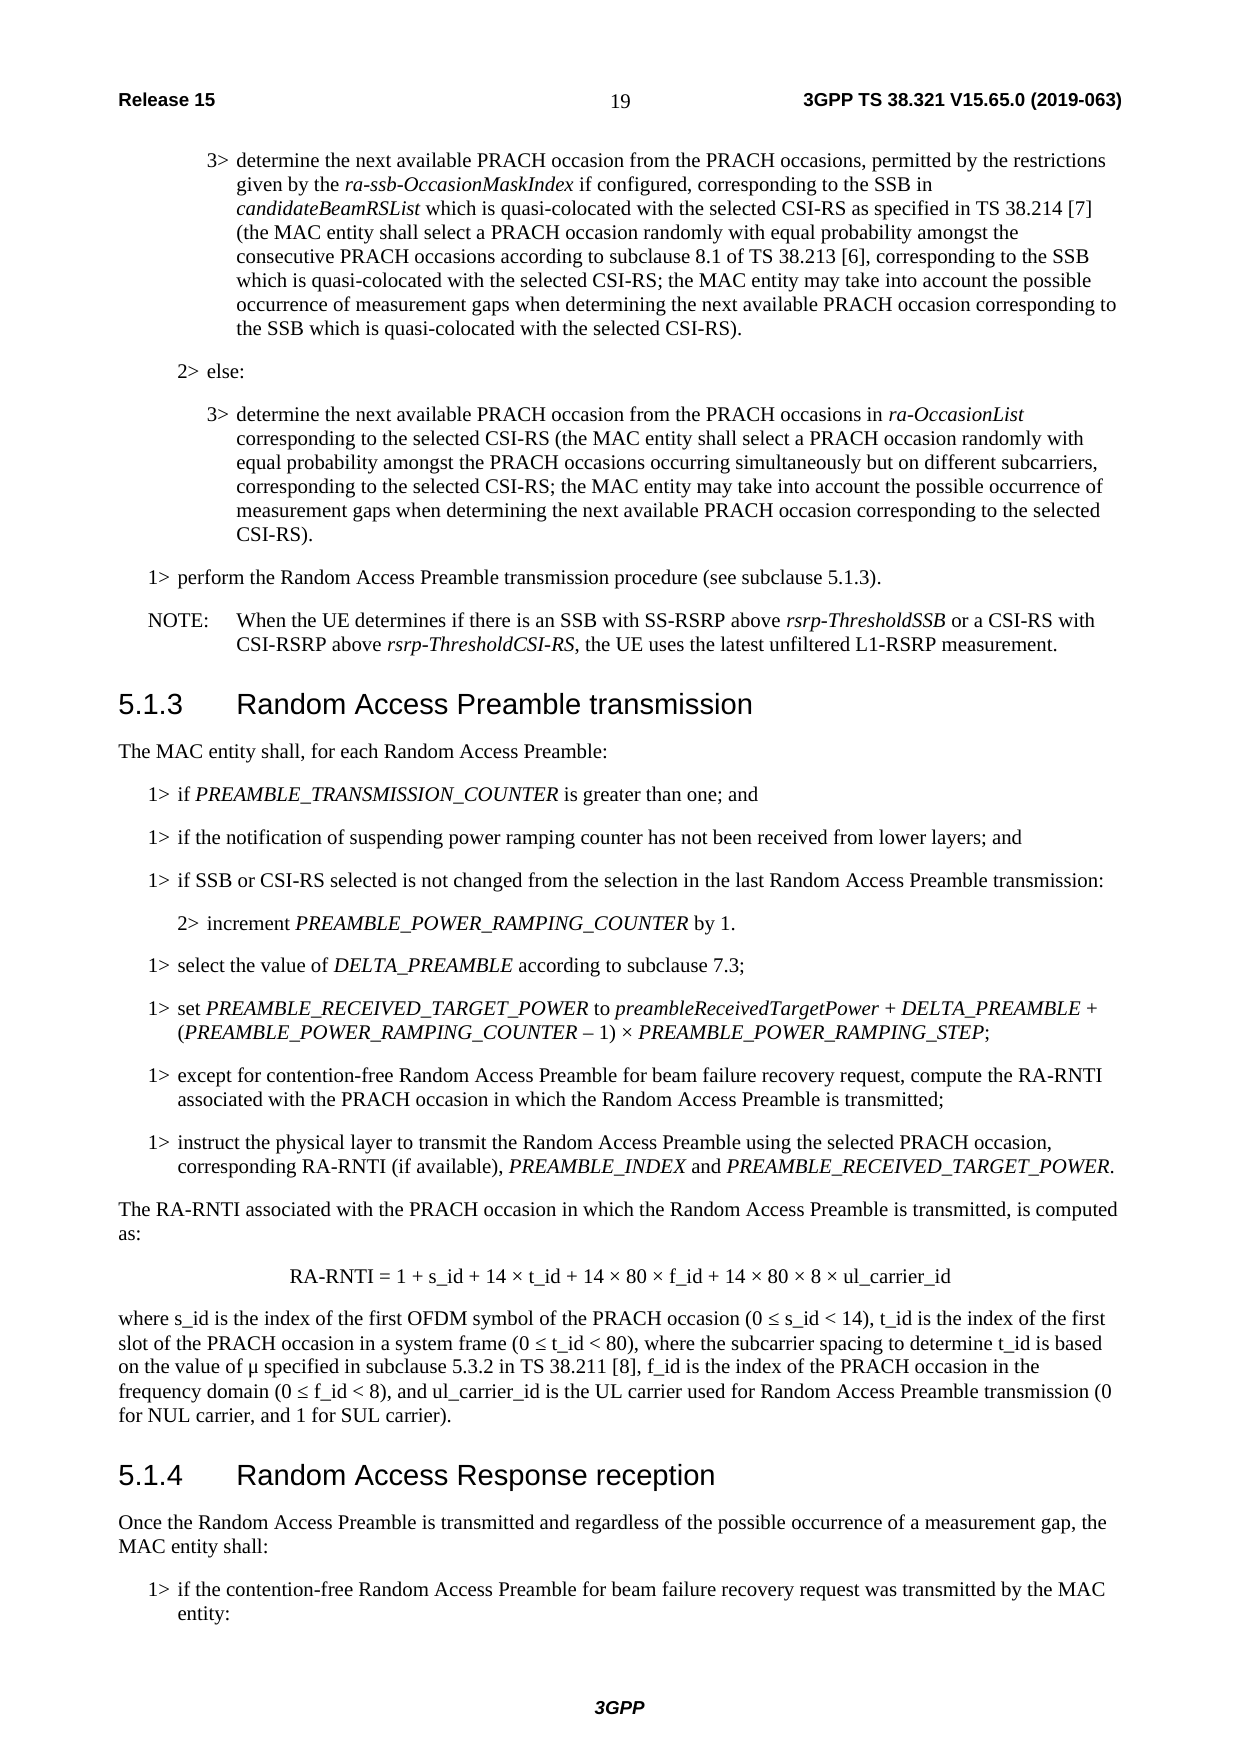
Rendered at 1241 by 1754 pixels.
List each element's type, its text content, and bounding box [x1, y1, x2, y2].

text 2> else: [177, 359, 1122, 383]
text Once the Random Access Preamble is transmitted and regardless of the possible occurrence of a measurement gap, the MAC entity shall: [118, 1510, 1122, 1558]
text 1> if the contention-free Random Access Preamble for beam failure recovery request was transmitted by the MAC entity: [148, 1577, 1122, 1625]
text 1> set PREAMBLE_RECEIVED_TARGET_POWER to preambleReceivedTargetPower + DELTA_PREAMBLE + (PREAMBLE_POWER_RAMPING_COUNTER – 1) × PREAMBLE_POWER_RAMPING_STEP; [148, 996, 1122, 1044]
text 3> determine the next available PRACH occasion from the PRACH occasions in ra-OccasionList corresponding to the selected CSI-RS (the MAC entity shall select a PRACH occasion randomly with equal probability amongst the PRACH occasions occurring simultaneously but on different subcarriers, corresponding to the selected CSI-RS; the MAC entity may take into account the possible occurrence of measurement gaps when determining the next available PRACH occasion corresponding to the selected CSI-RS). [207, 402, 1122, 546]
text 1> except for contention-free Random Access Preamble for beam failure recovery request, compute the RA-RNTI associated with the PRACH occasion in which the Random Access Preamble is transmitted; [148, 1063, 1122, 1111]
text The RA-RNTI associated with the PRACH occasion in which the Random Access Preamble is transmitted, is computed as: [118, 1197, 1122, 1245]
subtitle 5.1.3 Random Access Preamble transmission [118, 687, 1122, 720]
text 2> increment PREAMBLE_POWER_RAMPING_COUNTER by 1. [177, 910, 1122, 934]
text 3> determine the next available PRACH occasion from the PRACH occasions, permitted by the restrictions given by the ra-ssb-OccasionMaskIndex if configured, corresponding to the SSB in candidateBeamRSList which is quasi-colocated with the selected CSI-RS as specified in TS 38.214 [7] (the MAC entity shall select a PRACH occasion randomly with equal probability amongst the consecutive PRACH occasions according to subclause 8.1 of TS 38.213 [6], corresponding to the SSB which is quasi-colocated with the selected CSI-RS; the MAC entity may take into account the possible occurrence of measurement gaps when determining the next available PRACH occasion corresponding to the SSB which is quasi-colocated with the selected CSI-RS). [207, 147, 1122, 340]
text 1> if SSB or CSI-RS selected is not changed from the selection in the last Random Access Preamble transmission: [148, 868, 1122, 892]
text 1> select the value of DELTA_PREAMBLE according to subclause 7.3; [148, 953, 1122, 977]
text 1> if the notification of suspending power ramping counter has not been received from lower layers; and [148, 825, 1122, 849]
text where s_id is the index of the first OFDM symbol of the PRACH occasion (0 ≤ s_id < 14), t_id is the index of the first slot of the PRACH occasion in a system frame (0 ≤ t_id < 80), where the subcarrier spacing to determine t_id is based on the value of μ specified in subclause 5.3.2 in TS 38.211 [8], f_id is the index of the PRACH occasion in the frequency domain (0 ≤ f_id < 8), and ul_carrier_id is the UL carrier used for Random Access Preamble transmission (0 for NUL carrier, and 1 for SUL carrier). [118, 1306, 1122, 1427]
text 1> perform the Random Access Preamble transmission procedure (see subclause 5.1.3). [148, 565, 1122, 589]
text The MAC entity shall, for each Random Access Preamble: [118, 739, 1122, 763]
text 1> instruct the physical layer to transmit the Random Access Preamble using the selected PRACH occasion, corresponding RA-RNTI (if available), PREAMBLE_INDEX and PREAMBLE_RECEIVED_TARGET_POWER. [148, 1130, 1122, 1178]
text 1> if PREAMBLE_TRANSMISSION_COUNTER is greater than one; and [148, 782, 1122, 806]
text NOTE: When the UE determines if there is an SSB with SS-RSRP above rsrp-ThresholdSSB or a CSI-RS with CSI-RSRP above rsrp-ThresholdCSI-RS, the UE uses the latest unfiltered L1-RSRP measurement. [148, 607, 1122, 656]
subtitle 5.1.4 Random Access Response reception [118, 1458, 1122, 1491]
text RA-RNTI = 1 + s_id + 14 × t_id + 14 × 80 × f_id + 14 × 80 × 8 × ul_carrier_id [118, 1263, 1122, 1288]
